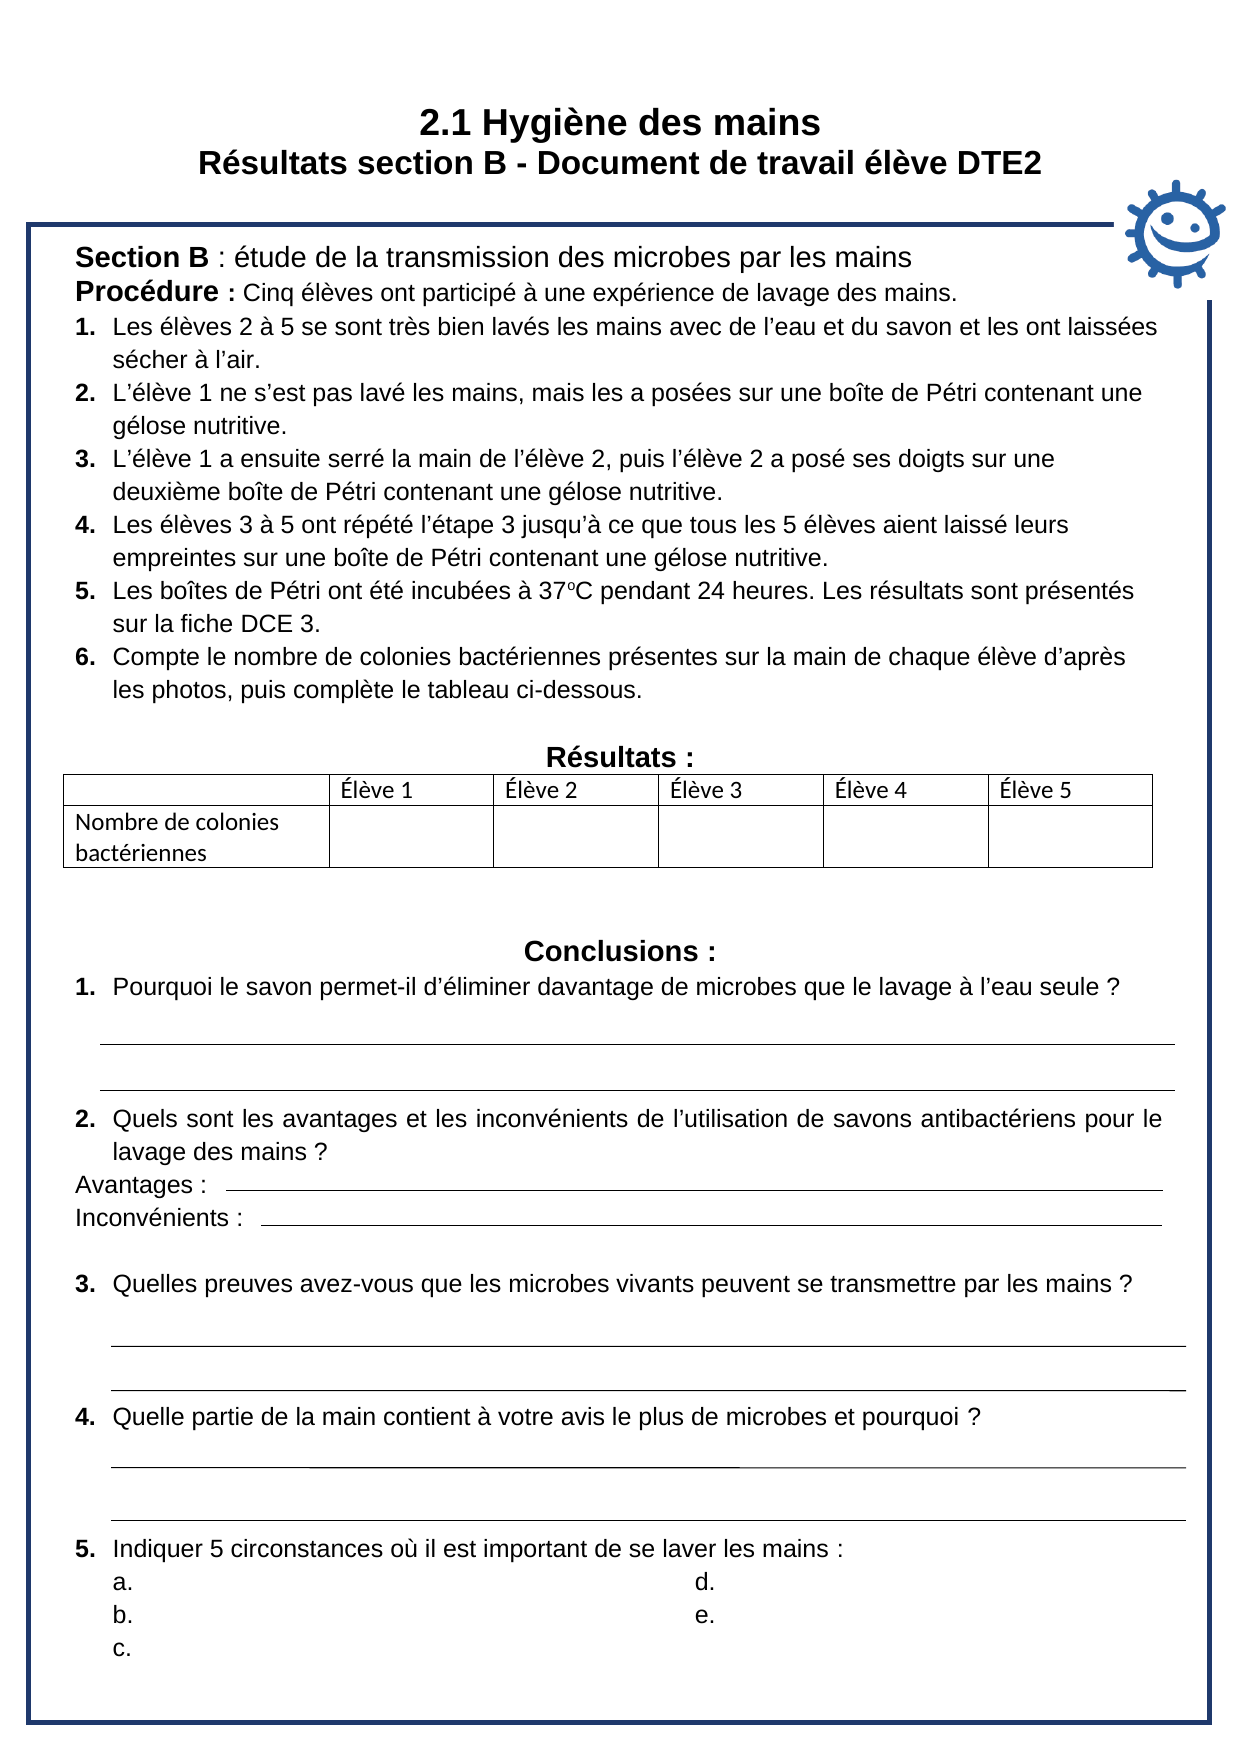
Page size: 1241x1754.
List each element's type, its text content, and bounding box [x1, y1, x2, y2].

table_cell [330, 806, 493, 867]
text Section B : étude de la transmission des microbes par les mains [75, 240, 1113, 274]
text Avantages : [75, 1170, 1165, 1199]
table_header Élève 2 [494, 775, 658, 805]
list Indiquer 5 circonstances où il est important de se laver les mains : [75, 1533, 1165, 1562]
list Quelles preuves avez-vous que les microbes vivants peuvent se transmettre par les mains ? [75, 1269, 1165, 1298]
table_cell [824, 806, 988, 867]
table_header [64, 775, 329, 805]
table_cell [659, 806, 823, 867]
list Quelle partie de la main contient à votre avis le plus de microbes et pourquoi ? [75, 1401, 1165, 1430]
table_cell [989, 806, 1152, 867]
list Compte le nombre de colonies bactériennes présentes sur la main de chaque élève d’après les photos, puis complète le tableau ci-dessous. [75, 642, 1165, 704]
subtitle Conclusions : [75, 934, 1165, 967]
subtitle Résultats : [75, 740, 1165, 774]
table_cell [494, 806, 658, 867]
table_header Élève 5 [989, 775, 1152, 805]
list Les élèves 2 à 5 se sont très bien lavés les mains avec de l’eau et du savon et les ont laissées sécher à l’air. [75, 312, 1165, 374]
subtitle 2.1 Hygiène des mains Résultats section B - Document de travail élève DTE2 [75, 100, 1165, 182]
list Les élèves 3 à 5 ont répété l’étape 3 jusqu’à ce que tous les 5 élèves aient laissé leurs empreintes sur une boîte de Pétri contenant une gélose nutritive. [75, 510, 1165, 572]
table_header Élève 4 [824, 775, 988, 805]
list Pourquoi le savon permet-il d’éliminer davantage de microbes que le lavage à l’eau seule ? [75, 972, 1165, 1001]
list L’élève 1 ne s’est pas lavé les mains, mais les a posées sur une boîte de Pétri contenant une gélose nutritive. [75, 378, 1165, 440]
list L’élève 1 a ensuite serré la main de l’élève 2, puis l’élève 2 a posé ses doigts sur une deuxième boîte de Pétri contenant une gélose nutritive. [75, 444, 1165, 506]
list Les boîtes de Pétri ont été incubées à 37oC pendant 24 heures. Les résultats sont présentés sur la fiche DCE 3. [75, 576, 1165, 638]
list Quels sont les avantages et les inconvénients de l’utilisation de savons antibactériens pour le lavage des mains ? [75, 1104, 1165, 1166]
table_header Élève 3 [659, 775, 823, 805]
table_header Élève 1 [330, 775, 493, 805]
table_cell Nombre de colonies bactériennes [64, 806, 329, 867]
text Inconvénients : [75, 1203, 1165, 1232]
text Procédure : Cinq élèves ont participé à une expérience de lavage des mains. [75, 274, 1165, 307]
picture [1113, 176, 1237, 300]
